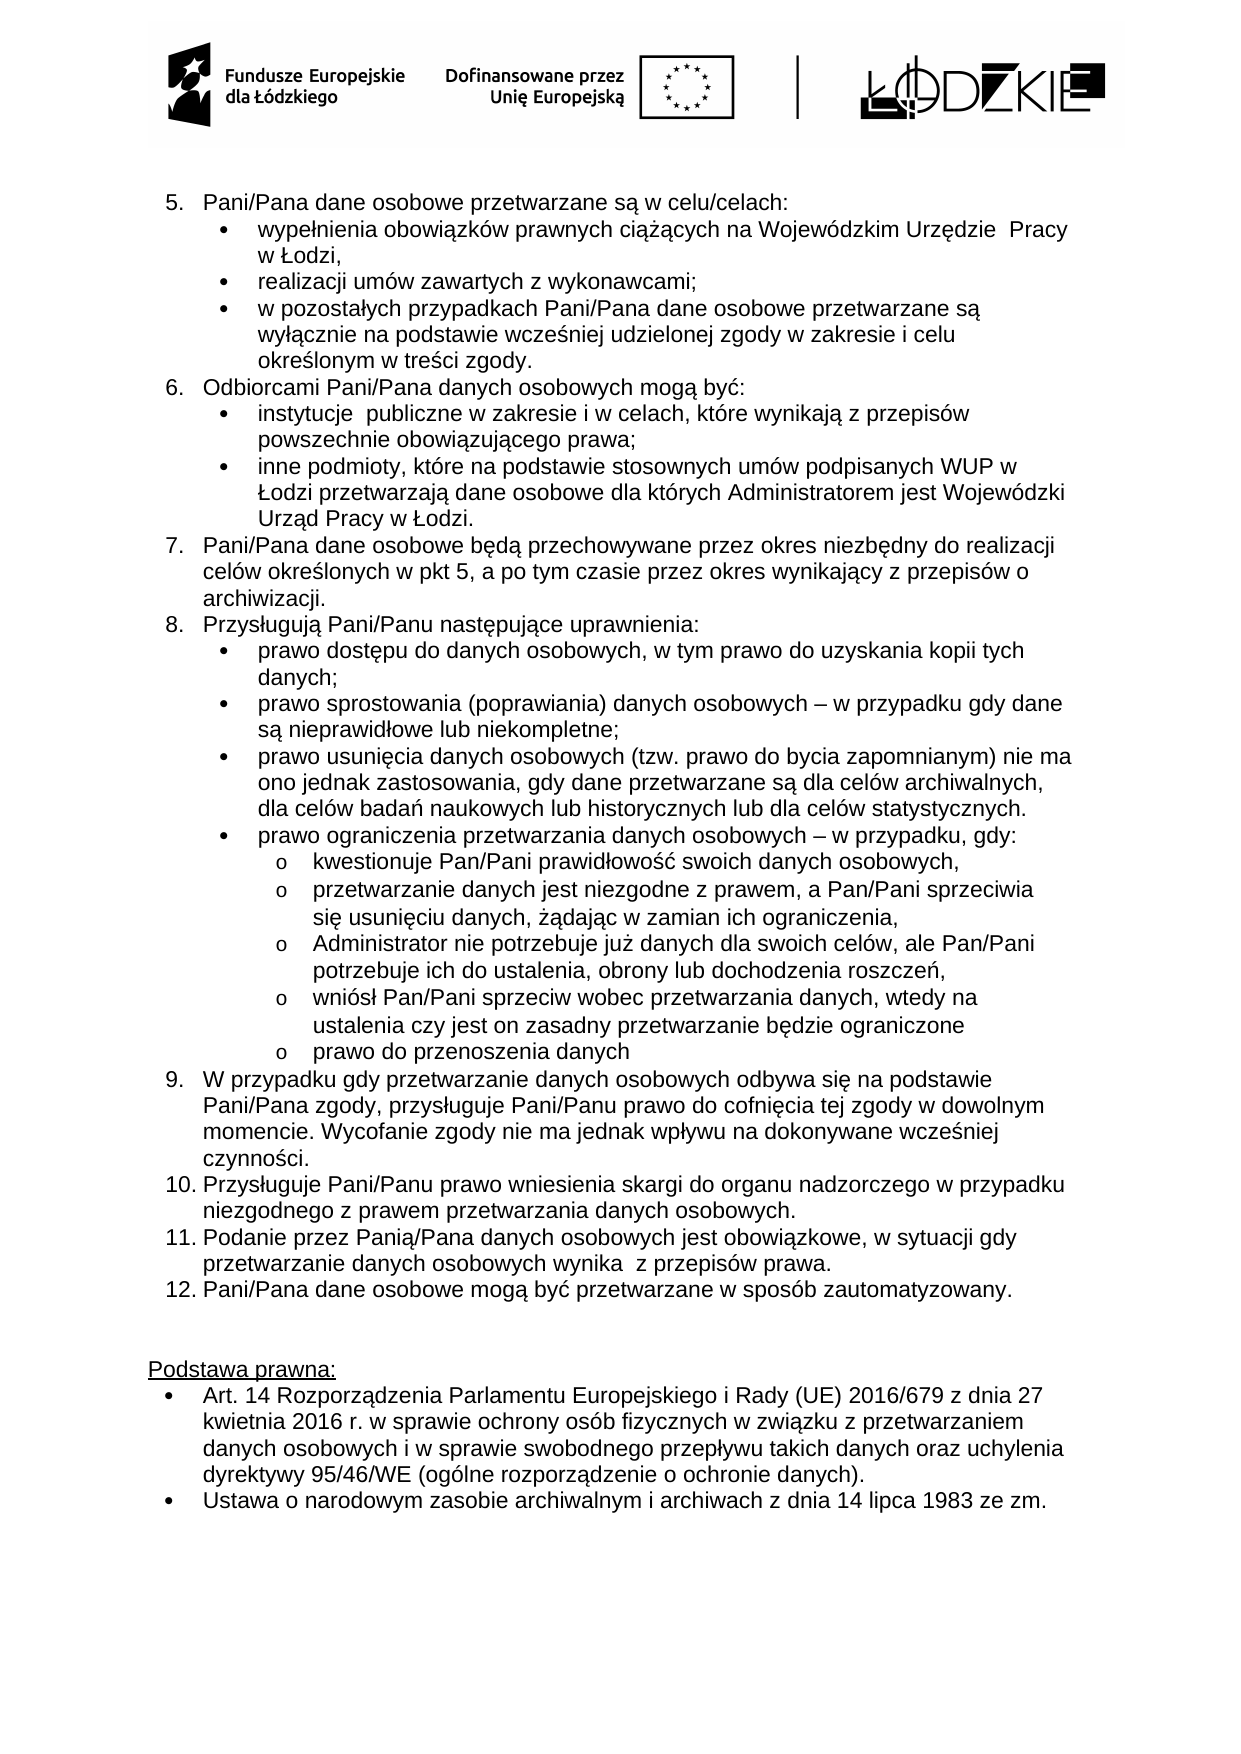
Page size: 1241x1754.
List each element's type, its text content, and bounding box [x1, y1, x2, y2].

list realizacji umów zawartych z wykonawcami; [220, 268, 1075, 294]
list Odbiorcami Pani/Pana danych osobowych mogą być: [165, 374, 1100, 400]
list przetwarzanie danych jest niezgodne z prawem, a Pan/Pani sprzeciwia się usunięciu danych, żądając w zamian ich ograniczenia, [275, 876, 1050, 930]
list Pani/Pana dane osobowe będą przechowywane przez okres niezbędny do realizacji celów określonych w pkt 5, a po tym czasie przez okres wynikający z przepisów o archiwizacji. [165, 532, 1100, 611]
list prawo dostępu do danych osobowych, w tym prawo do uzyskania kopii tych danych; [220, 637, 1075, 690]
list wniósł Pan/Pani sprzeciw wobec przetwarzania danych, wtedy na ustalenia czy jest on zasadny przetwarzanie będzie ograniczone [275, 984, 1050, 1038]
picture [147, 21, 1125, 148]
list w pozostałych przypadkach Pani/Pana dane osobowe przetwarzane są wyłącznie na podstawie wcześniej udzielonej zgody w zakresie i celu określonym w treści zgody. [220, 294, 1075, 374]
list Ustawa o narodowym zasobie archiwalnym i archiwach z dnia 14 lipca 1983 ze zm. [165, 1487, 1100, 1514]
text Podstawa prawna: [154, 1303, 1125, 1382]
list Przysługują Pani/Panu następujące uprawnienia: [165, 611, 1100, 637]
list prawo do przenoszenia danych [275, 1038, 1050, 1066]
list Administrator nie potrzebuje już danych dla swoich celów, ale Pan/Pani potrzebuje ich do ustalenia, obrony lub dochodzenia roszczeń, [275, 930, 1050, 984]
list Art. 14 Rozporządzenia Parlamentu Europejskiego i Rady (UE) 2016/679 z dnia 27 kwietnia 2016 r. w sprawie ochrony osób fizycznych w związku z przetwarzaniem danych osobowych i w sprawie swobodnego przepływu takich danych oraz uchylenia dyrektywy 95/46/WE (ogólne rozporządzenie o ochronie danych). [165, 1382, 1100, 1487]
list prawo usunięcia danych osobowych (tzw. prawo do bycia zapomnianym) nie ma ono jednak zastosowania, gdy dane przetwarzane są dla celów archiwalnych, dla celów badań naukowych lub historycznych lub dla celów statystycznych. [220, 743, 1075, 822]
list inne podmioty, które na podstawie stosownych umów podpisanych WUP w Łodzi przetwarzają dane osobowe dla których Administratorem jest Wojewódzki Urząd Pracy w Łodzi. [220, 453, 1075, 532]
list Pani/Pana dane osobowe mogą być przetwarzane w sposób zautomatyzowany. [165, 1276, 1100, 1303]
list W przypadku gdy przetwarzanie danych osobowych odbywa się na podstawie Pani/Pana zgody, przysługuje Pani/Panu prawo do cofnięcia tej zgody w dowolnym momencie. Wycofanie zgody nie ma jednak wpływu na dokonywane wcześniej czynności. [165, 1066, 1100, 1171]
list Pani/Pana dane osobowe przetwarzane są w celu/celach: [165, 189, 1100, 216]
list prawo sprostowania (poprawiania) danych osobowych – w przypadku gdy dane są nieprawidłowe lub niekompletne; [220, 690, 1075, 743]
list Podanie przez Panią/Pana danych osobowych jest obowiązkowe, w sytuacji gdy przetwarzanie danych osobowych wynika z przepisów prawa. [165, 1224, 1100, 1276]
list Przysługuje Pani/Panu prawo wniesienia skargi do organu nadzorczego w przypadku niezgodnego z prawem przetwarzania danych osobowych. [165, 1171, 1100, 1224]
list kwestionuje Pan/Pani prawidłowość swoich danych osobowych, [275, 848, 1050, 876]
list prawo ograniczenia przetwarzania danych osobowych – w przypadku, gdy: [220, 822, 1075, 848]
list instytucje publiczne w zakresie i w celach, które wynikają z przepisów powszechnie obowiązującego prawa; [220, 400, 1075, 453]
list wypełnienia obowiązków prawnych ciążących na Wojewódzkim Urzędzie Pracy w Łodzi, [220, 216, 1075, 268]
